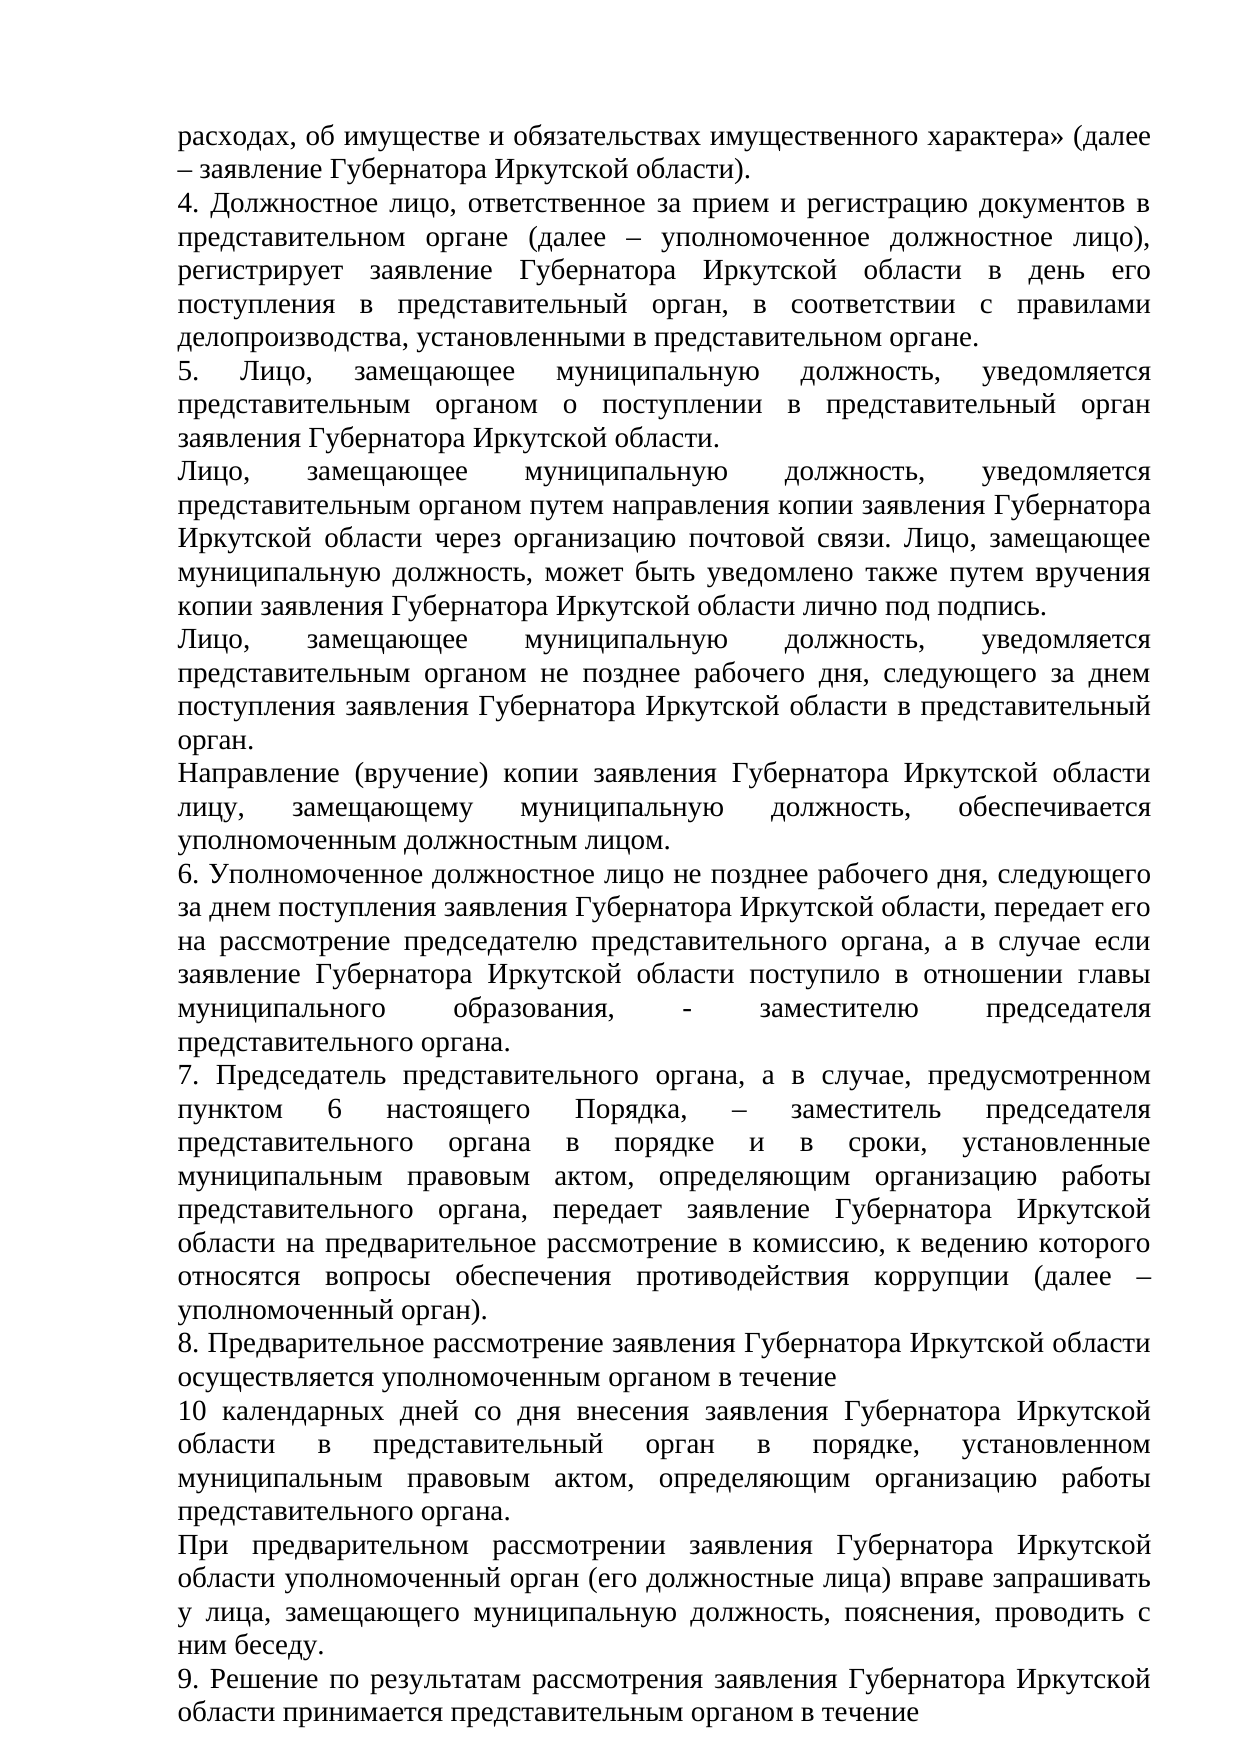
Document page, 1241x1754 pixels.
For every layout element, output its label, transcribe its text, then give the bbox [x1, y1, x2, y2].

text 5. Лицо, замещающее муниципальную должность, уведомляется представительным органом о поступлении в представительный орган заявления Губернатора Иркутской области. [177, 353, 1152, 453]
text При предварительном рассмотрении заявления Губернатора Иркутской области уполномоченный орган (его должностные лица) вправе запрашивать у лица, замещающего муниципальную должность, пояснения, проводить с ним беседу. [177, 1527, 1152, 1661]
text 4. Должностное лицо, ответственное за прием и регистрацию документов в представительном органе (далее – уполномоченное должностное лицо), регистрирует заявление Губернатора Иркутской области в день его поступления в представительный орган, в соответствии с правилами делопроизводства, установленными в представительном органе. [177, 185, 1152, 353]
text Лицо, замещающее муниципальную должность, уведомляется представительным органом не позднее рабочего дня, следующего за днем поступления заявления Губернатора Иркутской области в представительный орган. [177, 621, 1152, 755]
text 7. Председатель представительного органа, а в случае, предусмотренном пунктом 6 настоящего Порядка, – заместитель председателя представительного органа в порядке и в сроки, установленные муниципальным правовым актом, определяющим организацию работы представительного органа, передает заявление Губернатора Иркутской области на предварительное рассмотрение в комиссию, к ведению которого относятся вопросы обеспечения противодействия коррупции (далее – уполномоченный орган). [177, 1057, 1152, 1326]
text 9. Решение по результатам рассмотрения заявления Губернатора Иркутской области принимается представительным органом в течение [177, 1661, 1152, 1728]
text 8. Предварительное рассмотрение заявления Губернатора Иркутской области осуществляется уполномоченным органом в течение [177, 1326, 1152, 1393]
text 10 календарных дней со дня внесения заявления Губернатора Иркутской области в представительный орган в порядке, установленном муниципальным правовым актом, определяющим организацию работы представительного органа. [177, 1393, 1152, 1527]
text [177, 118, 1152, 185]
text 6. Уполномоченное должностное лицо не позднее рабочего дня, следующего за днем поступления заявления Губернатора Иркутской области, передает его на рассмотрение председателю представительного органа, а в случае если заявление Губернатора Иркутской области поступило в отношении главы муниципального образования, - заместителю председателя представительного органа. [177, 856, 1152, 1057]
text Лицо, замещающее муниципальную должность, уведомляется представительным органом путем направления копии заявления Губернатора Иркутской области через организацию почтовой связи. Лицо, замещающее муниципальную должность, может быть уведомлено также путем вручения копии заявления Губернатора Иркутской области лично под подпись. [177, 453, 1152, 621]
text Направление (вручение) копии заявления Губернатора Иркутской области лицу, замещающему муниципальную должность, обеспечивается уполномоченным должностным лицом. [177, 755, 1152, 856]
